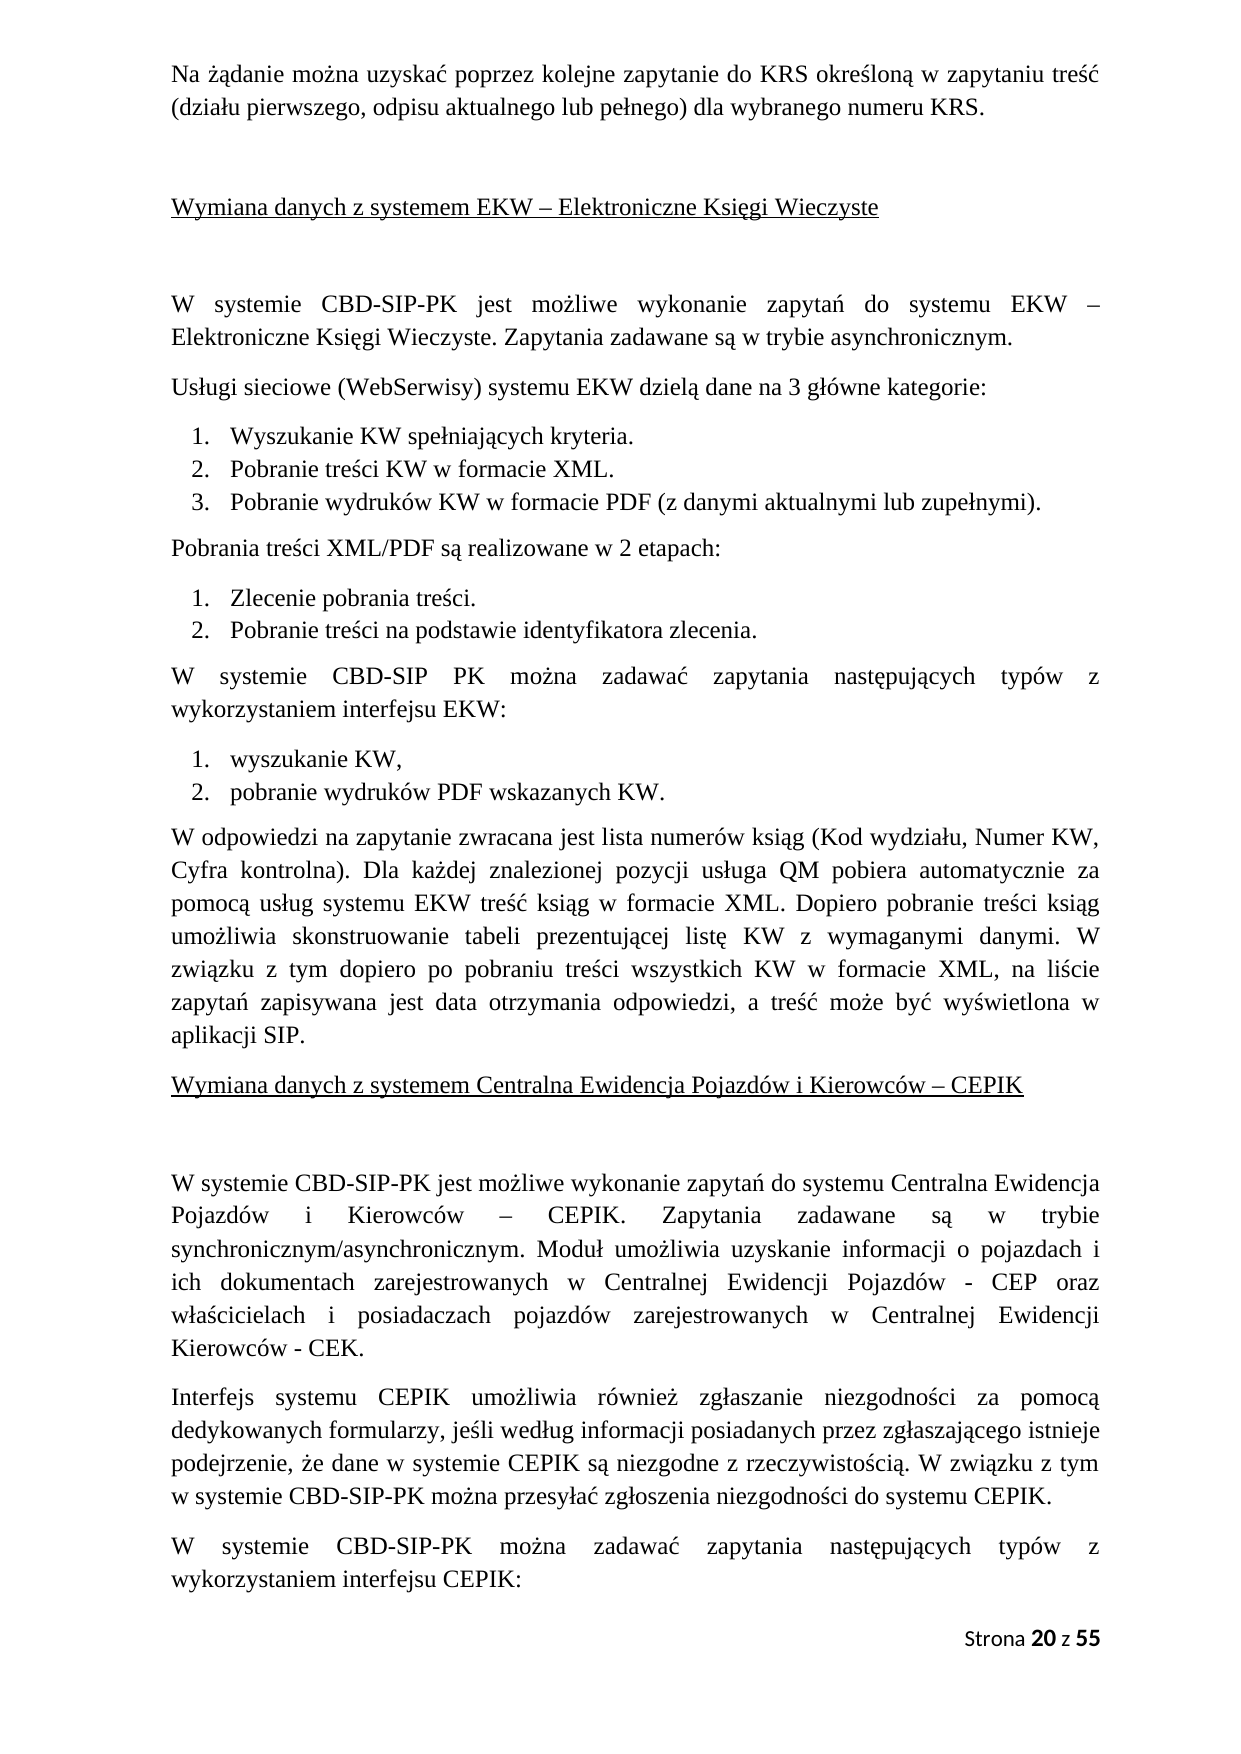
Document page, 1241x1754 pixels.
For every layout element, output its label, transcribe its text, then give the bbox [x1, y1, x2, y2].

list Wyszukanie KW spełniających kryteria. [200, 421, 1101, 450]
text Usługi sieciowe (WebSerwisy) systemu EKW dzielą dane na 3 główne kategorie: [171, 372, 1101, 400]
list pobranie wydruków PDF wskazanych KW. [200, 777, 1101, 806]
text Pobrania treści XML/PDF są realizowane w 2 etapach: [171, 533, 1101, 562]
text W odpowiedzi na zapytanie zwracana jest lista numerów ksiąg (Kod wydziału, Numer KW, Cyfra kontrolna). Dla każdej znalezionej pozycji usługa QM pobiera automatycznie za pomocą usług systemu EKW treść ksiąg w formacie XML. Dopiero pobranie treści ksiąg umożliwia skonstruowanie tabeli prezentującej listę KW z wymaganymi danymi. W związku z tym dopiero po pobraniu treści wszystkich KW w formacie XML, na liście zapytań zapisywana jest data otrzymania odpowiedzi, a treść może być wyświetlona w aplikacji SIP. [171, 822, 1101, 1049]
list Pobranie treści na podstawie identyfikatora zlecenia. [200, 616, 1101, 644]
text W systemie CBD-SIP-PK jest możliwe wykonanie zapytań do systemu Centralna Ewidencja Pojazdów i Kierowców – CEPIK. Zapytania zadawane są w trybie synchronicznym/asynchronicznym. Moduł umożliwia uzyskanie informacji o pojazdach i ich dokumentach zarejestrowanych w Centralnej Ewidencji Pojazdów - CEP oraz właścicielach i posiadaczach pojazdów zarejestrowanych w Centralnej Ewidencji Kierowców - CEK. [171, 1168, 1101, 1361]
list Zlecenie pobrania treści. [200, 583, 1101, 611]
list Pobranie wydruków KW w formacie PDF (z danymi aktualnymi lub zupełnymi). [200, 487, 1101, 516]
list Pobranie treści KW w formacie XML. [200, 454, 1101, 483]
list wyszukanie KW, [200, 744, 1101, 773]
text W systemie CBD-SIP-PK jest możliwe wykonanie zapytań do systemu EKW – Elektroniczne Księgi Wieczyste. Zapytania zadawane są w trybie asynchronicznym. [171, 289, 1101, 351]
text Interfejs systemu CEPIK umożliwia również zgłaszanie niezgodności za pomocą dedykowanych formularzy, jeśli według informacji posiadanych przez zgłaszającego istnieje podejrzenie, że dane w systemie CEPIK są niezgodne z rzeczywistością. W związku z tym w systemie CBD-SIP-PK można przesyłać zgłoszenia niezgodności do systemu CEPIK. [171, 1382, 1101, 1510]
text W systemie CBD-SIP-PK można zadawać zapytania następujących typów z wykorzystaniem interfejsu CEPIK: [171, 1531, 1101, 1593]
text Wymiana danych z systemem Centralna Ewidencja Pojazdów i Kierowców – CEPIK [171, 1070, 1101, 1099]
text W systemie CBD-SIP PK można zadawać zapytania następujących typów z wykorzystaniem interfejsu EKW: [171, 661, 1101, 723]
text Wymiana danych z systemem EKW – Elektroniczne Księgi Wieczyste [171, 192, 1101, 220]
text Na żądanie można uzyskać poprzez kolejne zapytanie do KRS określoną w zapytaniu treść (działu pierwszego, odpisu aktualnego lub pełnego) dla wybranego numeru KRS. [171, 59, 1101, 121]
